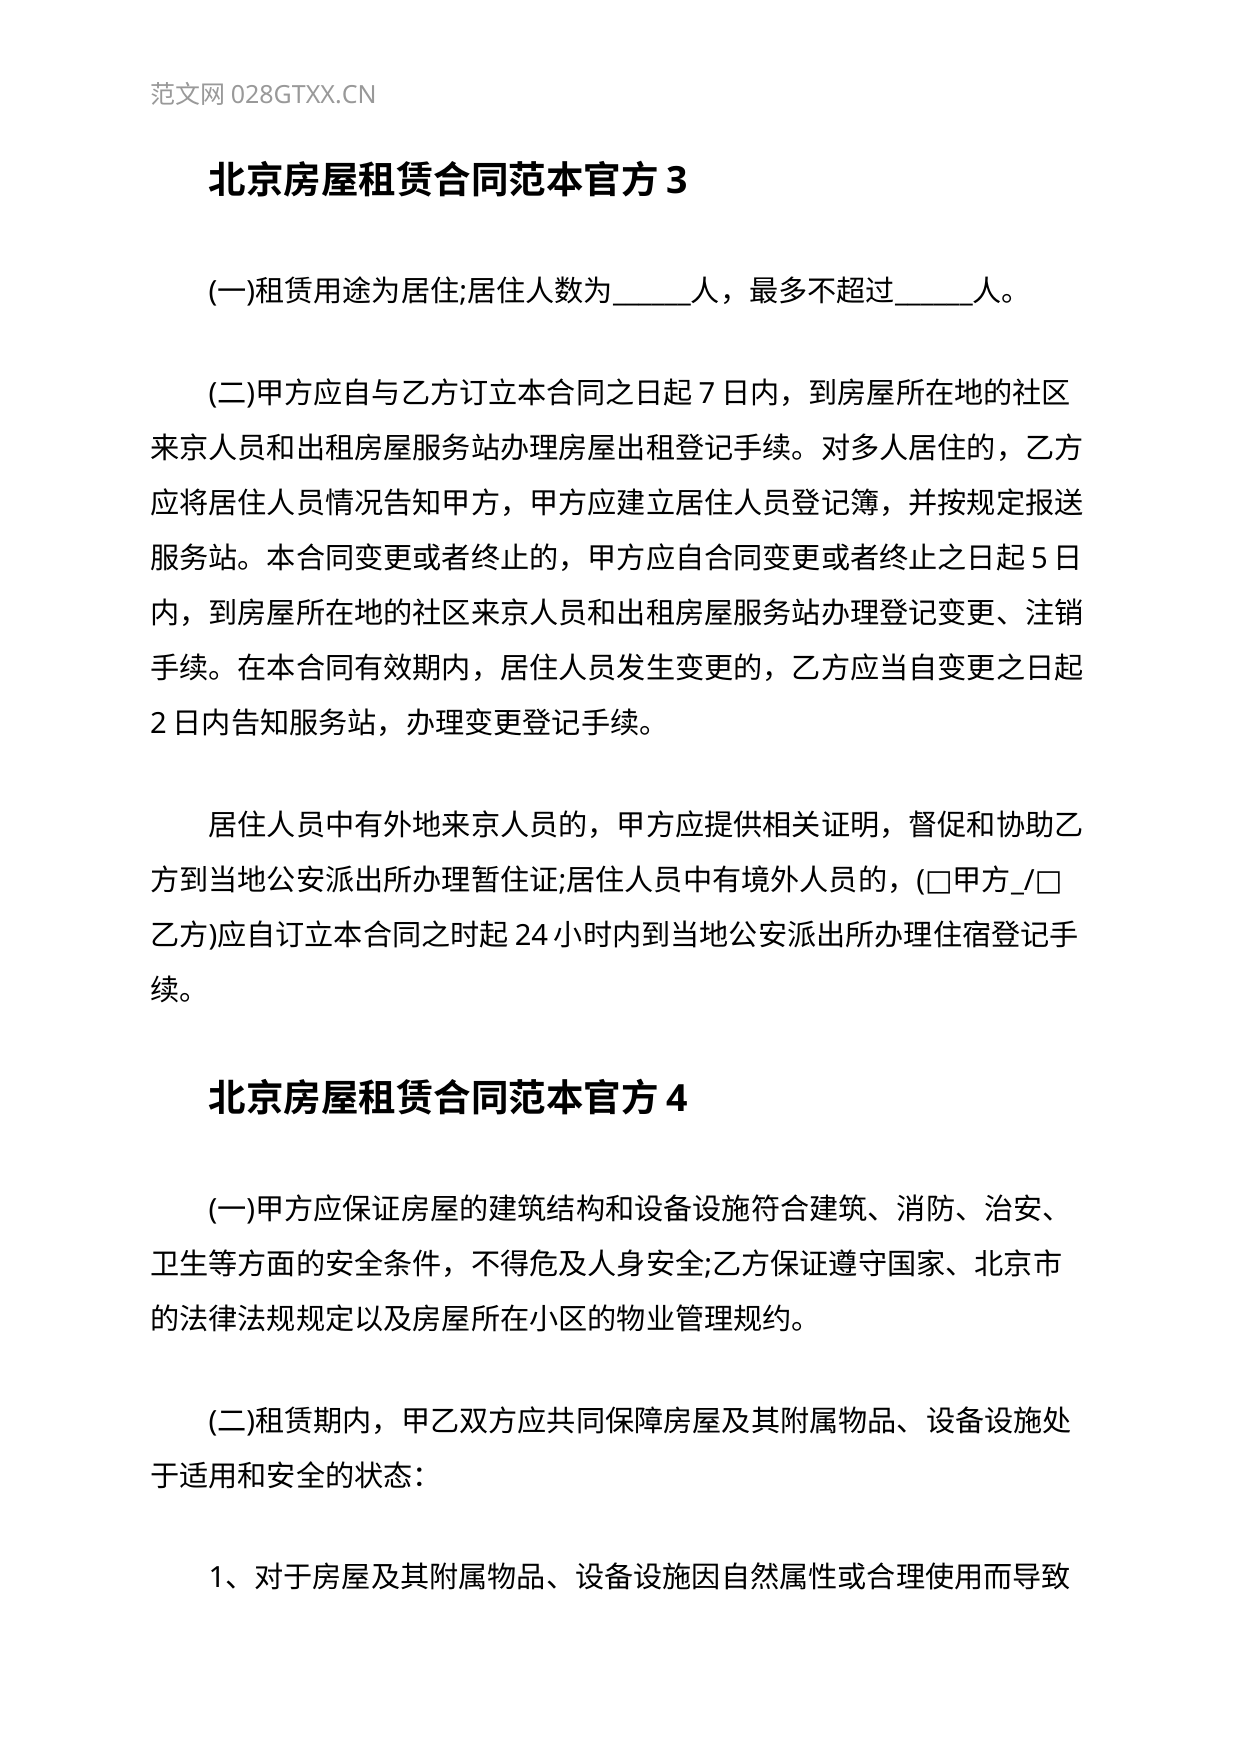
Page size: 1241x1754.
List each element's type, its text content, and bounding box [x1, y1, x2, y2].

text (一)甲方应保证房屋的建筑结构和设备设施符合建筑、消防、治安、卫生等方面的安全条件，不得危及人身安全;乙方保证遵守国家、北京市的法律法规规定以及房屋所在小区的物业管理规约。 [150, 1185, 1090, 1338]
text (二)甲方应自与乙方订立本合同之日起7日内，到房屋所在地的社区来京人员和出租房屋服务站办理房屋出租登记手续。对多人居住的，乙方应将居住人员情况告知甲方，甲方应建立居住人员登记簿，并按规定报送服务站。本合同变更或者终止的，甲方应自合同变更或者终止之日起5日内，到房屋所在地的社区来京人员和出租房屋服务站办理登记变更、注销手续。在本合同有效期内，居住人员发生变更的，乙方应当自变更之日起2日内告知服务站，办理变更登记手续。 [150, 369, 1090, 742]
text (二)租赁期内，甲乙双方应共同保障房屋及其附属物品、设备设施处于适用和安全的状态： [150, 1397, 1090, 1494]
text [150, 1554, 1090, 1596]
text 北京房屋租赁合同范本官方4 [150, 1068, 1090, 1122]
text 北京房屋租赁合同范本官方3 [150, 150, 1090, 204]
text 居住人员中有外地来京人员的，甲方应提供相关证明，督促和协助乙方到当地公安派出所办理暂住证;居住人员中有境外人员的，(□甲方_/□乙方)应自订立本合同之时起24小时内到当地公安派出所办理住宿登记手续。 [150, 801, 1090, 1008]
text (一)租赁用途为居住;居住人数为______人，最多不超过______人。 [150, 268, 1090, 310]
